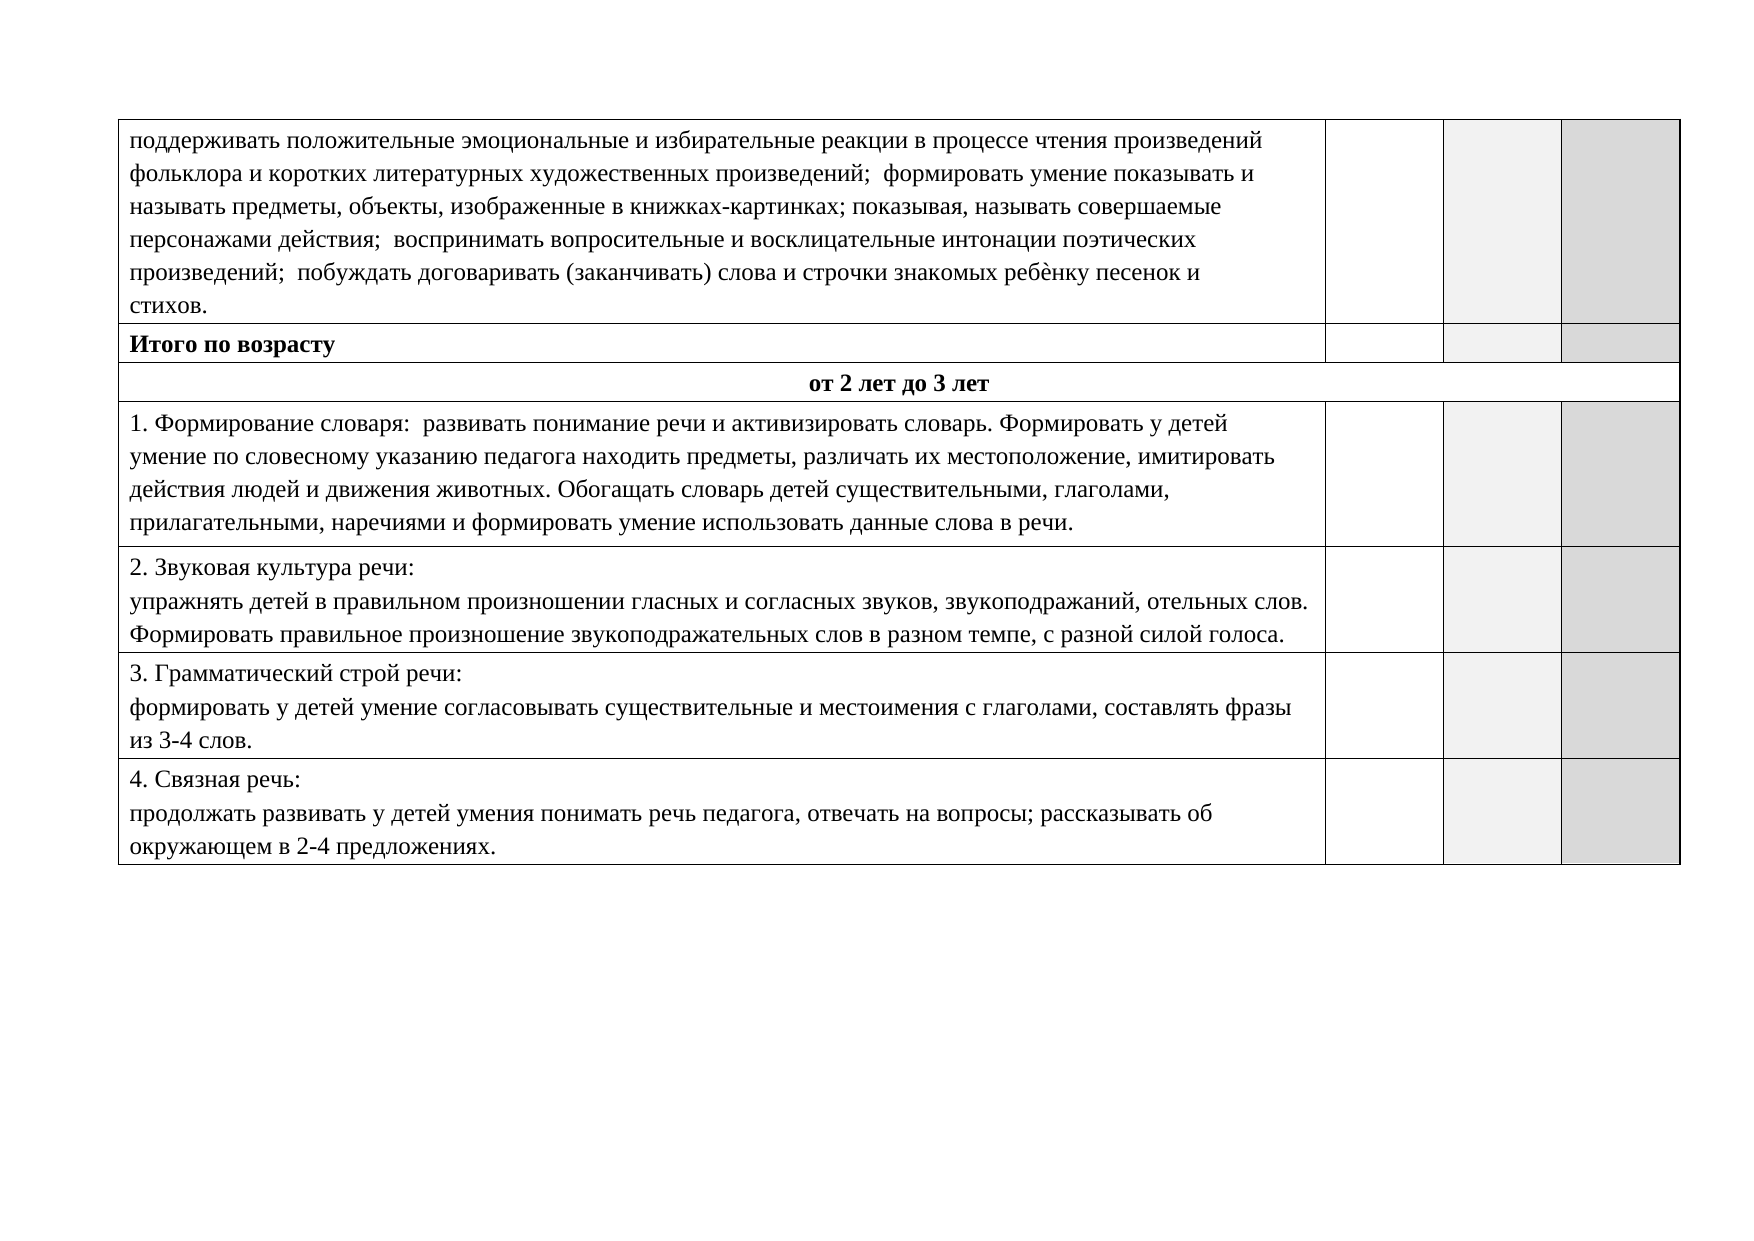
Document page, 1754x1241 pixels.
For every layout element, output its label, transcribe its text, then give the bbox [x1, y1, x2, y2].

table_cell [1562, 547, 1679, 652]
table_header [1326, 120, 1443, 323]
table_header поддерживать положительные эмоциональные и избирательные реакции в процессе чтения произведений фольклора и коротких литературных художественных произведений; формировать умение показывать и называть предметы, объекты, изображенные в книжках-картинках; показывая, называть совершаемые персонажами действия; воспринимать вопросительные и восклицательные интонации поэтических произведений; побуждать договаривать (заканчивать) слова и строчки знакомых ребѐнку песенок и стихов. [119, 120, 1325, 323]
table_header [1562, 120, 1679, 323]
table_cell [1326, 653, 1443, 758]
table_cell Итого по возрасту [119, 324, 1325, 362]
table_cell 3. Грамматический строй речи: формировать у детей умение согласовывать существительные и местоимения с глаголами, составлять фразы из 3-4 слов. [119, 653, 1325, 758]
table_cell [1444, 759, 1561, 863]
table_cell [1326, 547, 1443, 652]
table_cell 2. Звуковая культура речи: упражнять детей в правильном произношении гласных и согласных звуков, звукоподражаний, отельных слов. Формировать правильное произношение звукоподражательных слов в разном темпе, с разной силой голоса. [119, 547, 1325, 652]
table_cell [1562, 324, 1679, 362]
table_cell [1562, 402, 1679, 546]
table_cell [1444, 324, 1561, 362]
table_cell [1562, 653, 1679, 758]
table_cell [1326, 759, 1443, 863]
table_header [1444, 120, 1561, 323]
table_cell от 2 лет до 3 лет [119, 363, 1679, 401]
table_cell [1326, 402, 1443, 546]
table_cell [1444, 402, 1561, 546]
table_cell [1326, 324, 1443, 362]
table_cell [1444, 547, 1561, 652]
table_cell 4. Связная речь: продолжать развивать у детей умения понимать речь педагога, отвечать на вопросы; рассказывать об окружающем в 2-4 предложениях. [119, 759, 1325, 863]
table_cell [1562, 759, 1679, 863]
table_cell [1444, 653, 1561, 758]
table_cell 1. Формирование словаря: развивать понимание речи и активизировать словарь. Формировать у детей умение по словесному указанию педагога находить предметы, различать их местоположение, имитировать действия людей и движения животных. Обогащать словарь детей существительными, глаголами, прилагательными, наречиями и формировать умение использовать данные слова в речи. [119, 402, 1325, 546]
